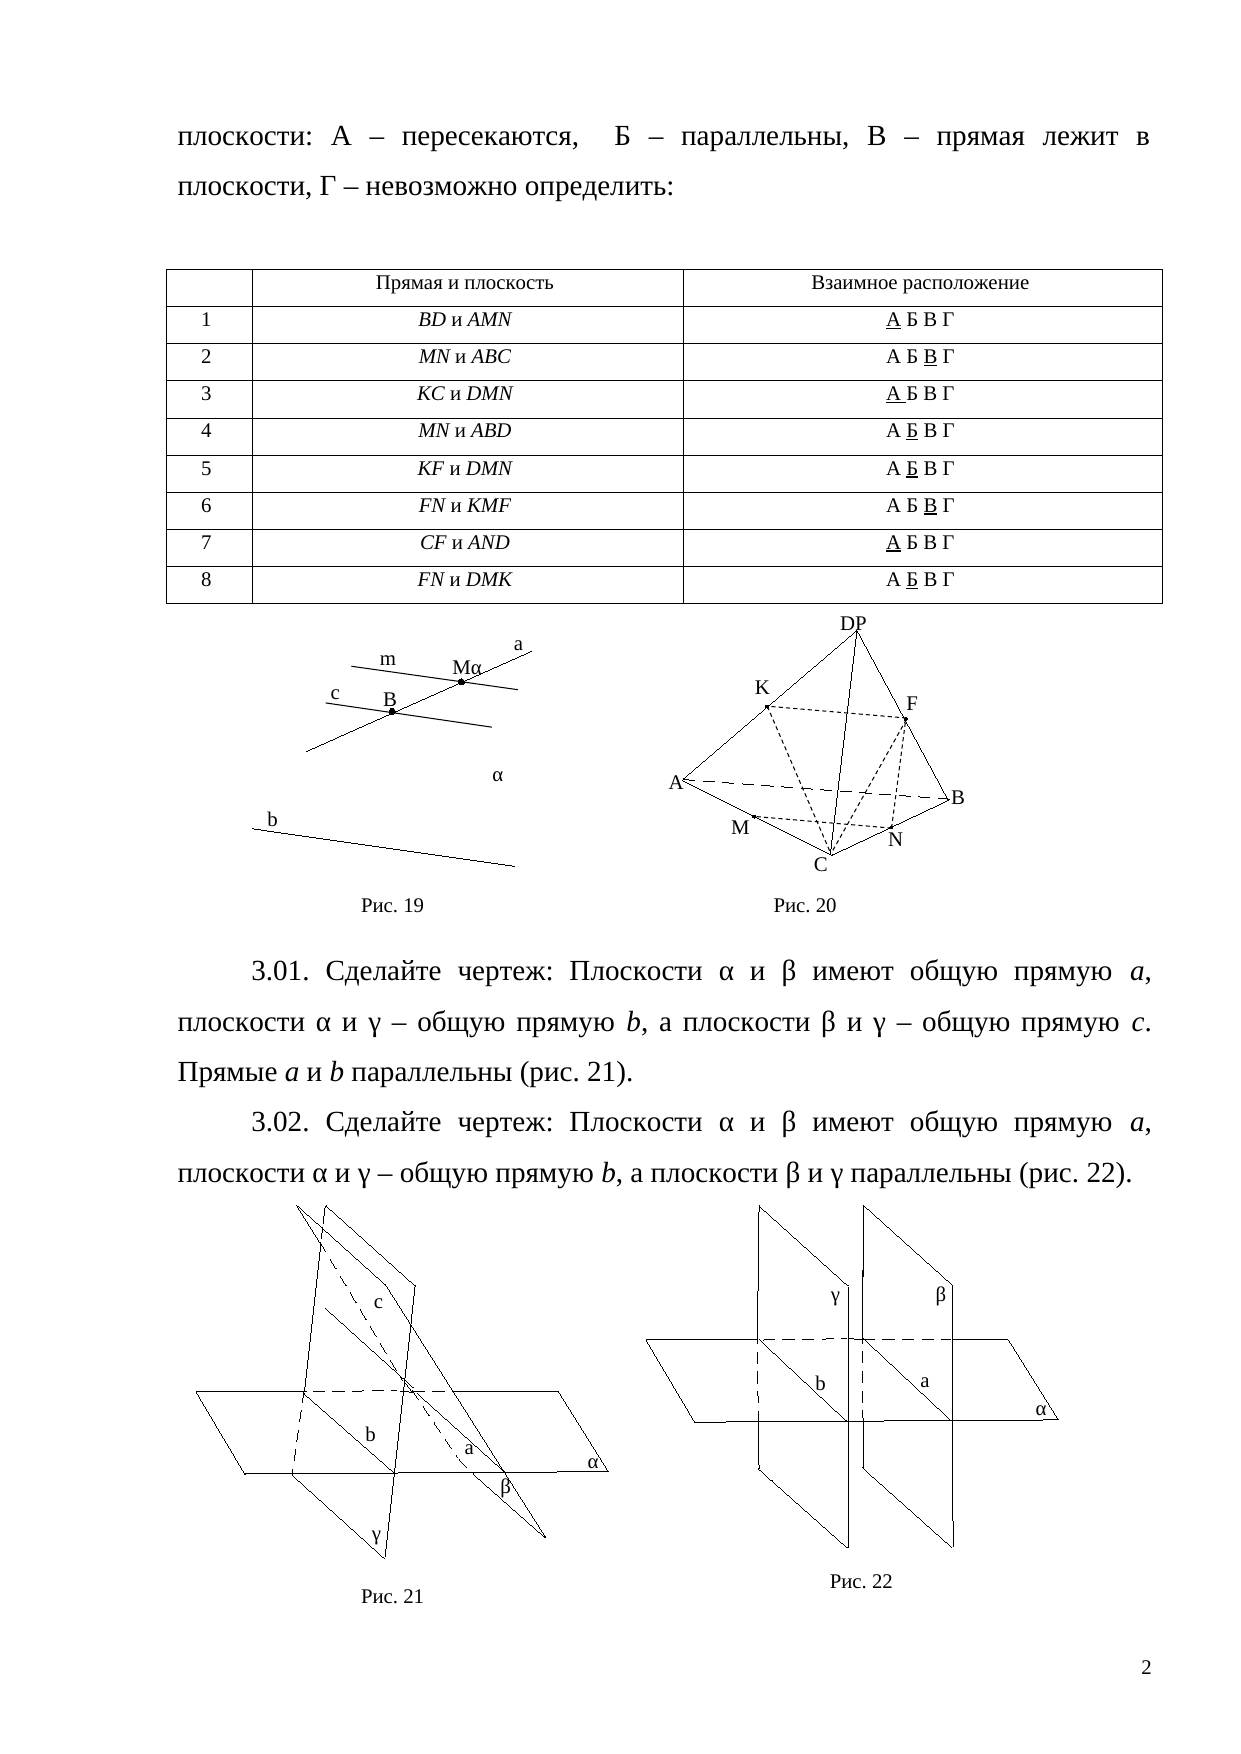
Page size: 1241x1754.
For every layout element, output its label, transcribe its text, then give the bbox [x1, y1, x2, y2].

table_cell MN и ABD [253, 419, 683, 454]
table_cell 5 [167, 456, 252, 492]
text 3.01. Сделайте чертеж: Плоскости α и β имеют общую прямую а, плоскости α и γ – общую прямую b, а плоскости β и γ – общую прямую с. Прямые а и b параллельны (рис. 21). [177, 953, 1152, 1088]
table_cell FN и KMF [253, 493, 683, 529]
table_cell 8 [167, 567, 252, 603]
table_cell 1 [167, 307, 252, 343]
table_cell 4 [167, 419, 252, 454]
table_cell А Б В Г [684, 567, 1162, 603]
table_header [167, 270, 252, 306]
table_cell 2 [167, 344, 252, 380]
table_cell А Б В Г [684, 530, 1162, 566]
table_cell MN и ABC [253, 344, 683, 380]
table_cell CF и AND [253, 530, 683, 566]
table_cell А Б В Г [684, 456, 1162, 492]
table_header Взаимное расположение [684, 270, 1162, 306]
table_cell 7 [167, 530, 252, 566]
table_cell KC и DMN [253, 381, 683, 417]
table_cell А Б В Г [684, 344, 1162, 380]
table_cell А Б В Г [684, 493, 1162, 529]
table_cell 3 [167, 381, 252, 417]
table_header Прямая и плоскость [253, 270, 683, 306]
text 3.02. Сделайте чертеж: Плоскости α и β имеют общую прямую а, плоскости α и γ – общую прямую b, а плоскости β и γ параллельны (рис. 22). [177, 1104, 1152, 1188]
table_cell BD и AMN [253, 307, 683, 343]
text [177, 118, 1152, 202]
table_cell А Б В Г [684, 381, 1162, 417]
table_cell 6 [167, 493, 252, 529]
table_cell А Б В Г [684, 419, 1162, 454]
table_cell FN и DMK [253, 567, 683, 603]
table_cell А Б В Г [684, 307, 1162, 343]
table_cell KF и DMN [253, 456, 683, 492]
